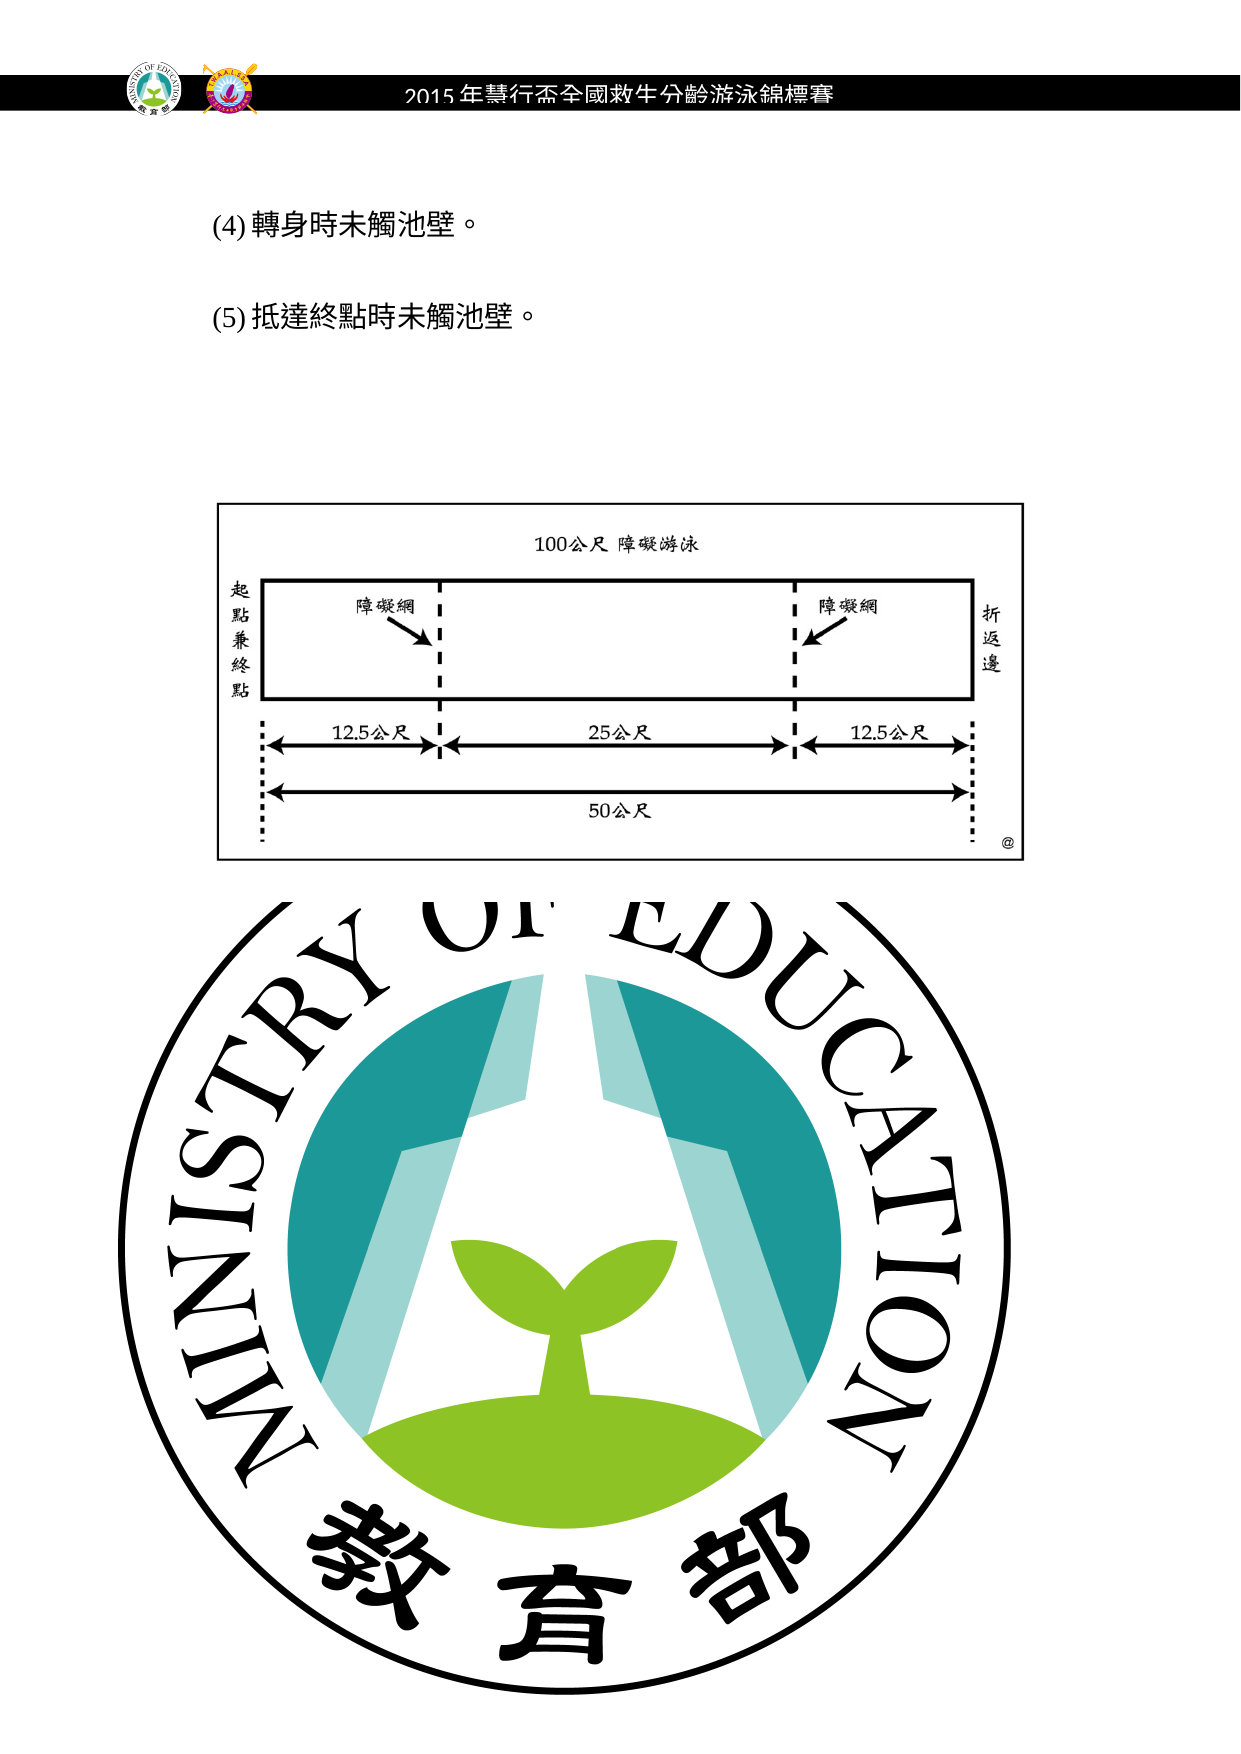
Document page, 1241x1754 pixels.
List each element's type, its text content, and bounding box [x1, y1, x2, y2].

picture [126, 62, 182, 116]
picture [117, 460, 1123, 1695]
list 轉身時未觸池壁。 [212, 104, 1122, 262]
picture [202, 62, 258, 116]
list 抵達終點時未觸池壁。 [212, 275, 1122, 354]
